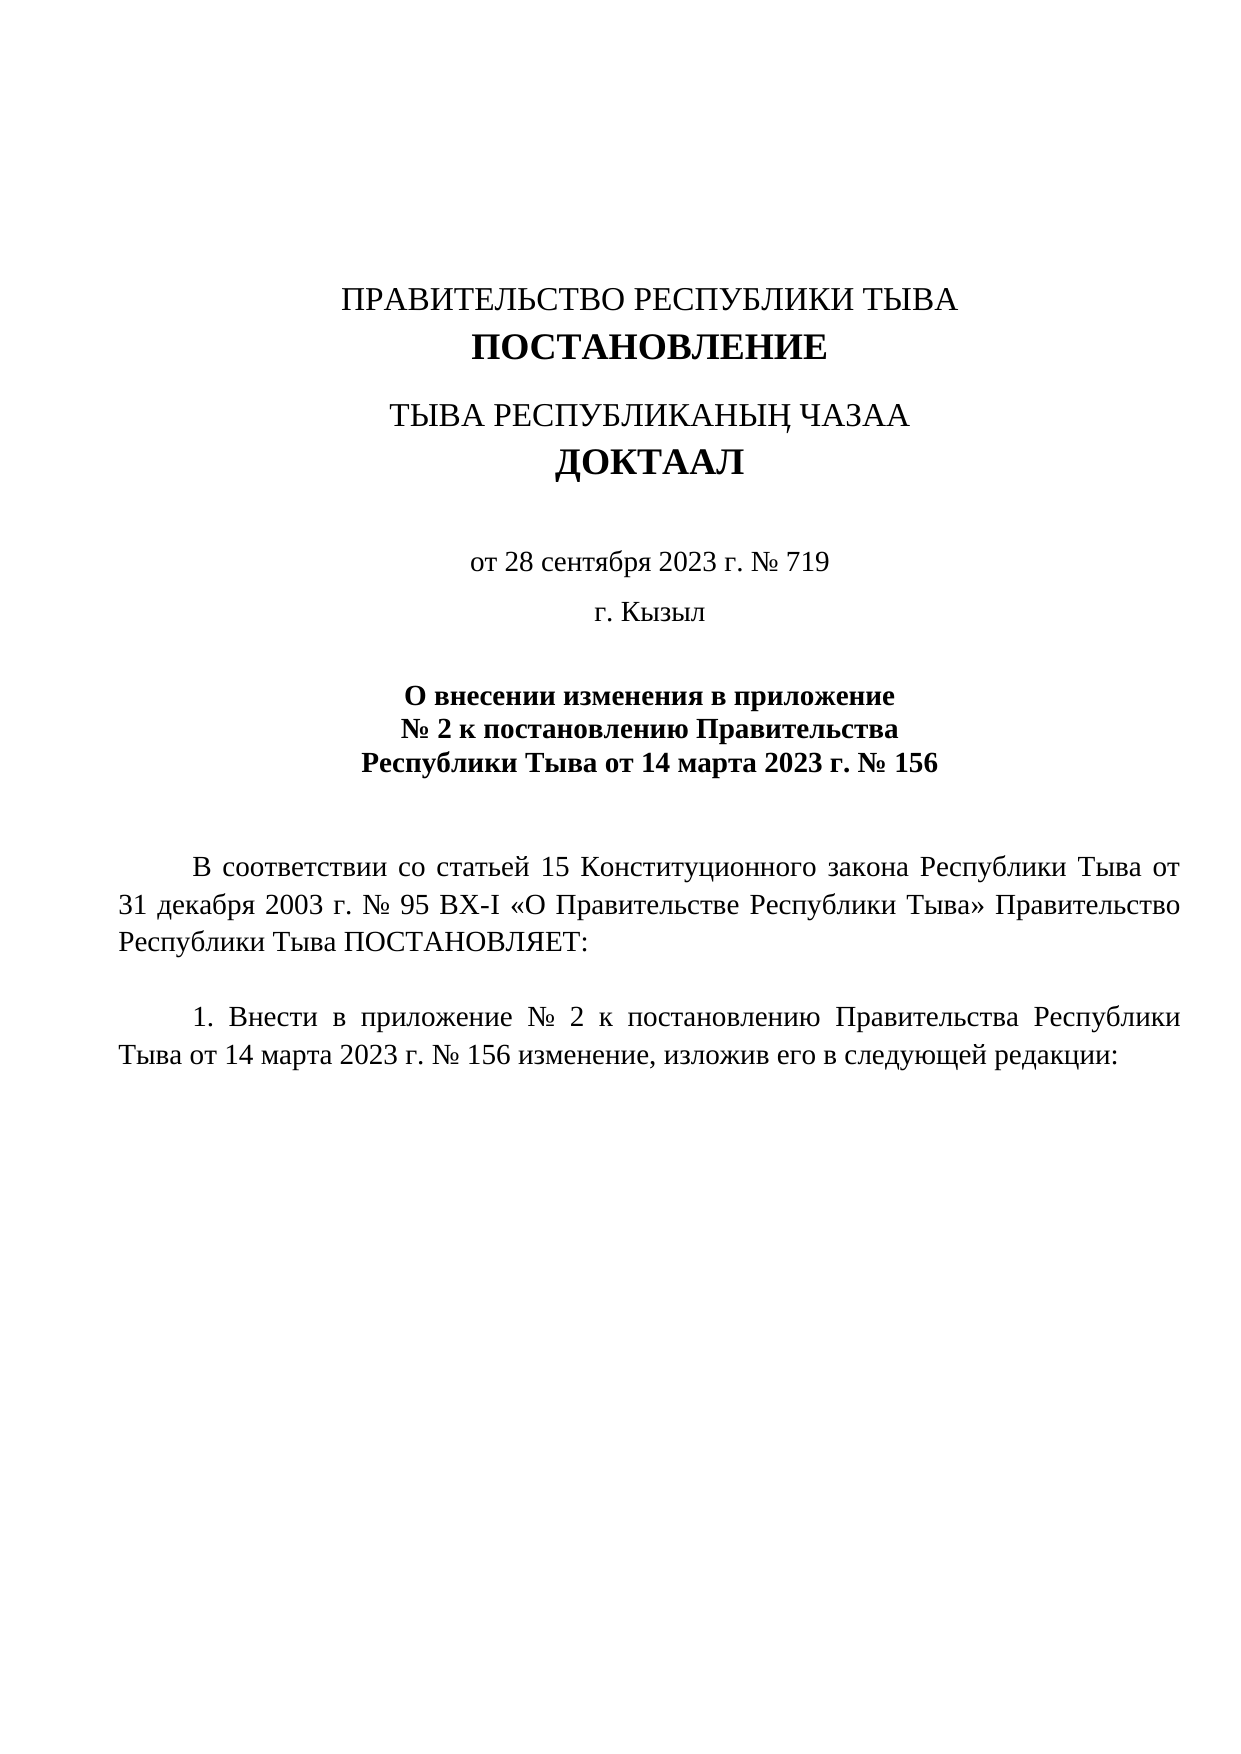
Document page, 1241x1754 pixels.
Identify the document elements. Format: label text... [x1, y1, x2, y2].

text В соответствии со статьей 15 Конституционного закона Республики Тыва от 31 декабря 2003 г. № 95 ВХ-I «О Правительстве Республики Тыва» Правительство Республики Тыва ПОСТАНОВЛЯЕТ: [118, 846, 1181, 958]
text от 28 сентября 2023 г. № 719 [118, 544, 1181, 577]
text 1. Внести в приложение № 2 к постановлению Правительства Республики Тыва от 14 марта 2023 г. № 156 изменение, изложив его в следующей редакции: [118, 996, 1181, 1071]
text ПРАВИТЕЛЬСТВО РЕСПУБЛИКИ ТЫВА ПОСТАНОВЛЕНИЕ [118, 280, 1181, 368]
text г. Кызыл [118, 594, 1181, 627]
text Республики Тыва от 14 марта 2023 г. № 156 [118, 745, 1181, 778]
text ТЫВА РЕСПУБЛИКАНЫӉ ЧАЗАА ДОКТААЛ [118, 395, 1181, 483]
text № 2 к постановлению Правительства [118, 711, 1181, 745]
text О внесении изменения в приложение [118, 678, 1181, 711]
